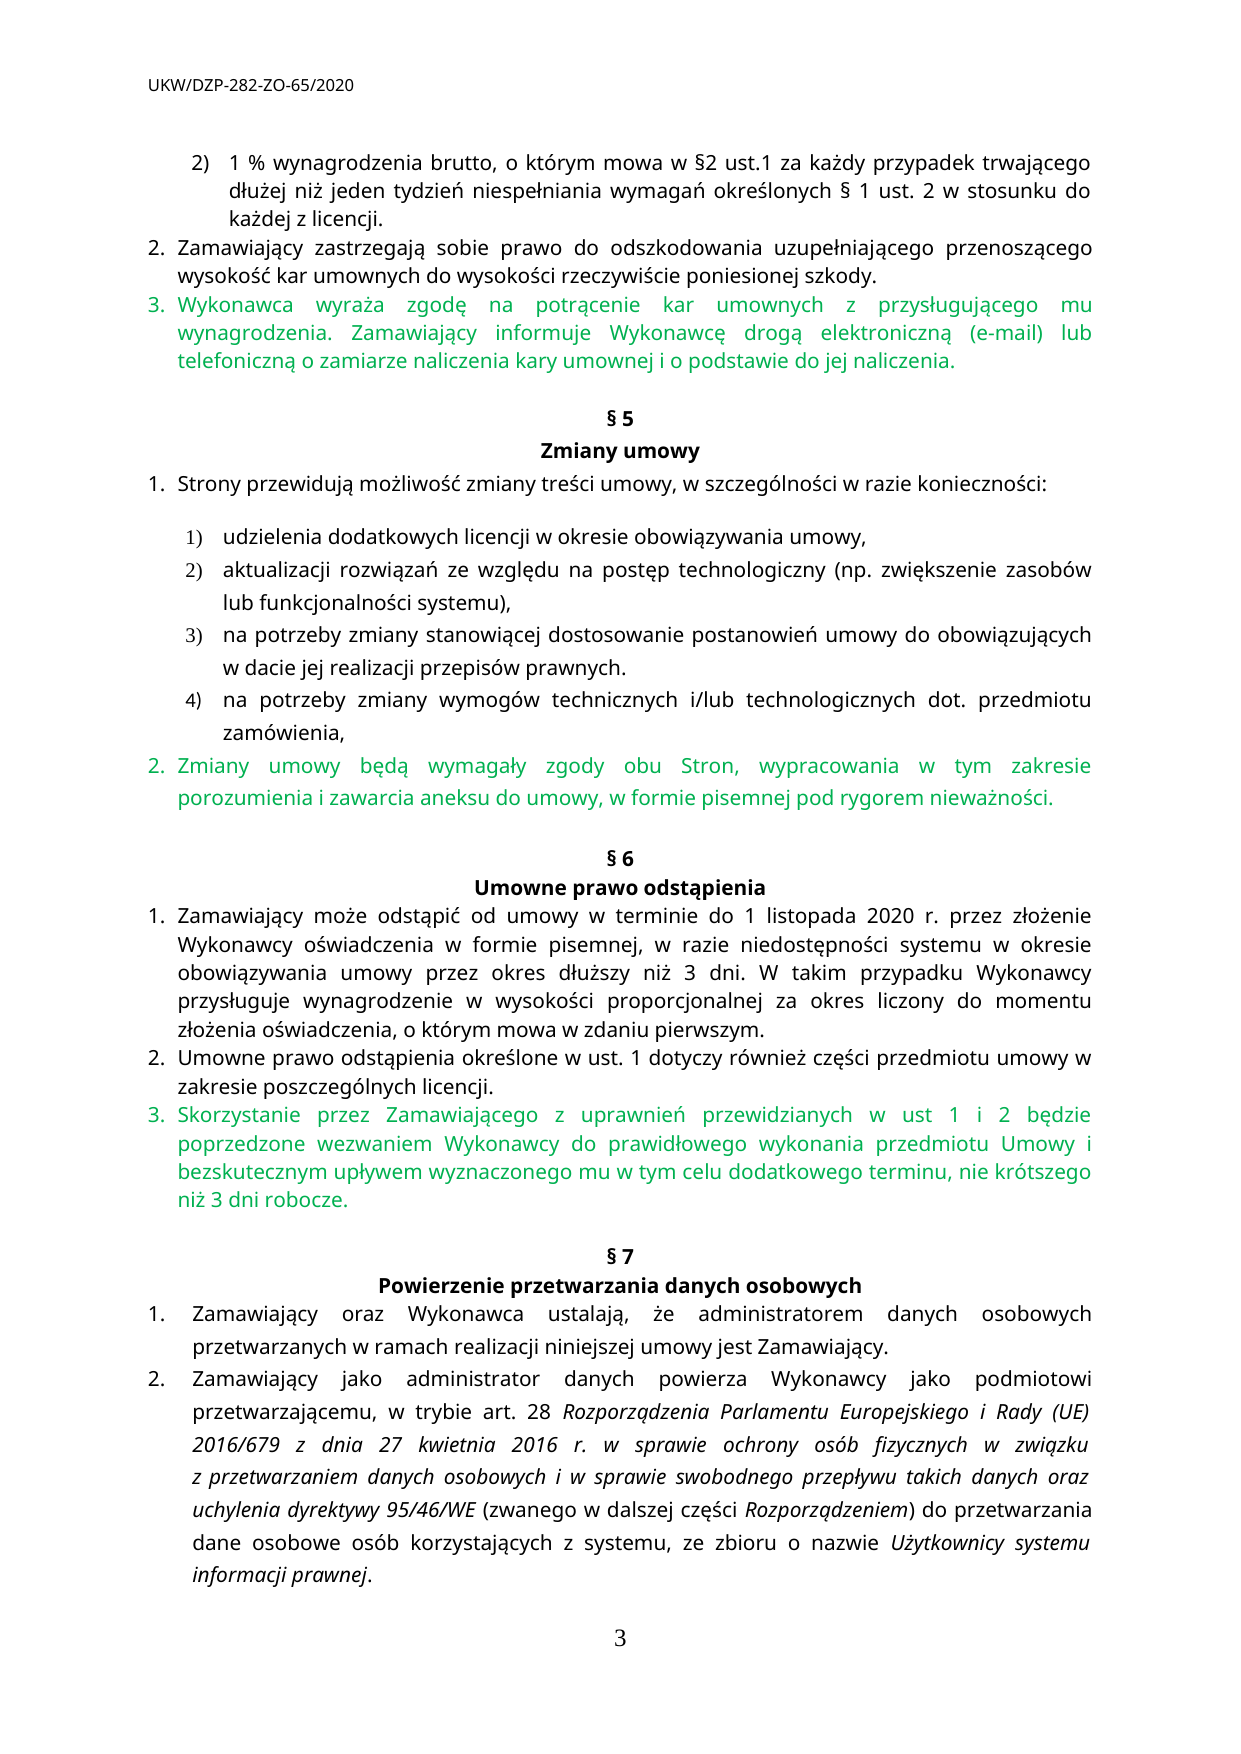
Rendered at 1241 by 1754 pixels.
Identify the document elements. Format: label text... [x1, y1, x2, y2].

text Umowne prawo odstąpienia [148, 873, 1093, 901]
list Zamawiający może odstąpić od umowy w terminie do 1 listopada 2020 r. przez złożenie Wykonawcy oświadczenia w formie pisemnej, w razie niedostępności systemu w okresie obowiązywania umowy przez okres dłuższy niż 3 dni. W takim przypadku Wykonawcy przysługuje wynagrodzenie w wysokości proporcjonalnej za okres liczony do momentu złożenia oświadczenia, o którym mowa w zdaniu pierwszym. [148, 901, 1093, 1043]
list udzielenia dodatkowych licencji w okresie obowiązywania umowy, [185, 522, 1093, 551]
list Zamawiający jako administrator danych powierza Wykonawcy jako podmiotowi przetwarzającemu, w trybie art. 28 Rozporządzenia Parlamentu Europejskiego i Rady (UE) 2016/679 z dnia 27 kwietnia 2016 r. w sprawie ochrony osób fizycznych w związku z przetwarzaniem danych osobowych i w sprawie swobodnego przepływu takich danych oraz uchylenia dyrektywy 95/46/WE (zwanego w dalszej części Rozporządzeniem) do przetwarzania dane osobowe osób korzystających z systemu, ze zbioru o nazwie Użytkownicy systemu informacji prawnej. [148, 1364, 1093, 1589]
list Zamawiający zastrzegają sobie prawo do odszkodowania uzupełniającego przenoszącego wysokość kar umownych do wysokości rzeczywiście poniesionej szkody. [148, 233, 1093, 290]
list 1 % wynagrodzenia brutto, o którym mowa w §2 ust.1 za każdy przypadek trwającego dłużej niż jeden tydzień niespełniania wymagań określonych § 1 ust. 2 w stosunku do każdej z licencji. [191, 148, 1093, 233]
list Umowne prawo odstąpienia określone w ust. 1 dotyczy również części przedmiotu umowy w zakresie poszczególnych licencji. [148, 1043, 1093, 1100]
text § 7 [148, 1242, 1093, 1271]
list na potrzeby zmiany wymogów technicznych i/lub technologicznych dot. przedmiotu zamówienia, [185, 686, 1093, 747]
text Powierzenie przetwarzania danych osobowych [148, 1271, 1093, 1299]
list Skorzystanie przez Zamawiającego z uprawnień przewidzianych w ust 1 i 2 będzie poprzedzone wezwaniem Wykonawcy do prawidłowego wykonania przedmiotu Umowy i bezskutecznym upływem wyznaczonego mu w tym celu dodatkowego terminu, nie krótszego niż 3 dni robocze. [148, 1100, 1093, 1214]
text § 5 [148, 404, 1093, 432]
list Strony przewidują możliwość zmiany treści umowy, w szczególności w razie konieczności: [148, 469, 1093, 497]
list Zamawiający oraz Wykonawca ustalają, że administratorem danych osobowych przetwarzanych w ramach realizacji niniejszej umowy jest Zamawiający. [148, 1299, 1093, 1360]
list Zmiany umowy będą wymagały zgody obu Stron, wypracowania w tym zakresie porozumienia i zawarcia aneksu do umowy, w formie pisemnej pod rygorem nieważności. [148, 751, 1093, 812]
text § 6 [148, 844, 1093, 873]
list Wykonawca wyraża zgodę na potrącenie kar umownych z przysługującego mu wynagrodzenia. Zamawiający informuje Wykonawcę drogą elektroniczną (e-mail) lub telefoniczną o zamiarze naliczenia kary umownej i o podstawie do jej naliczenia. [148, 290, 1093, 375]
list aktualizacji rozwiązań ze względu na postęp technologiczny (np. zwiększenie zasobów lub funkcjonalności systemu), [185, 555, 1093, 616]
list na potrzeby zmiany stanowiącej dostosowanie postanowień umowy do obowiązujących w dacie jej realizacji przepisów prawnych. [185, 620, 1093, 681]
text Zmiany umowy [148, 436, 1093, 465]
